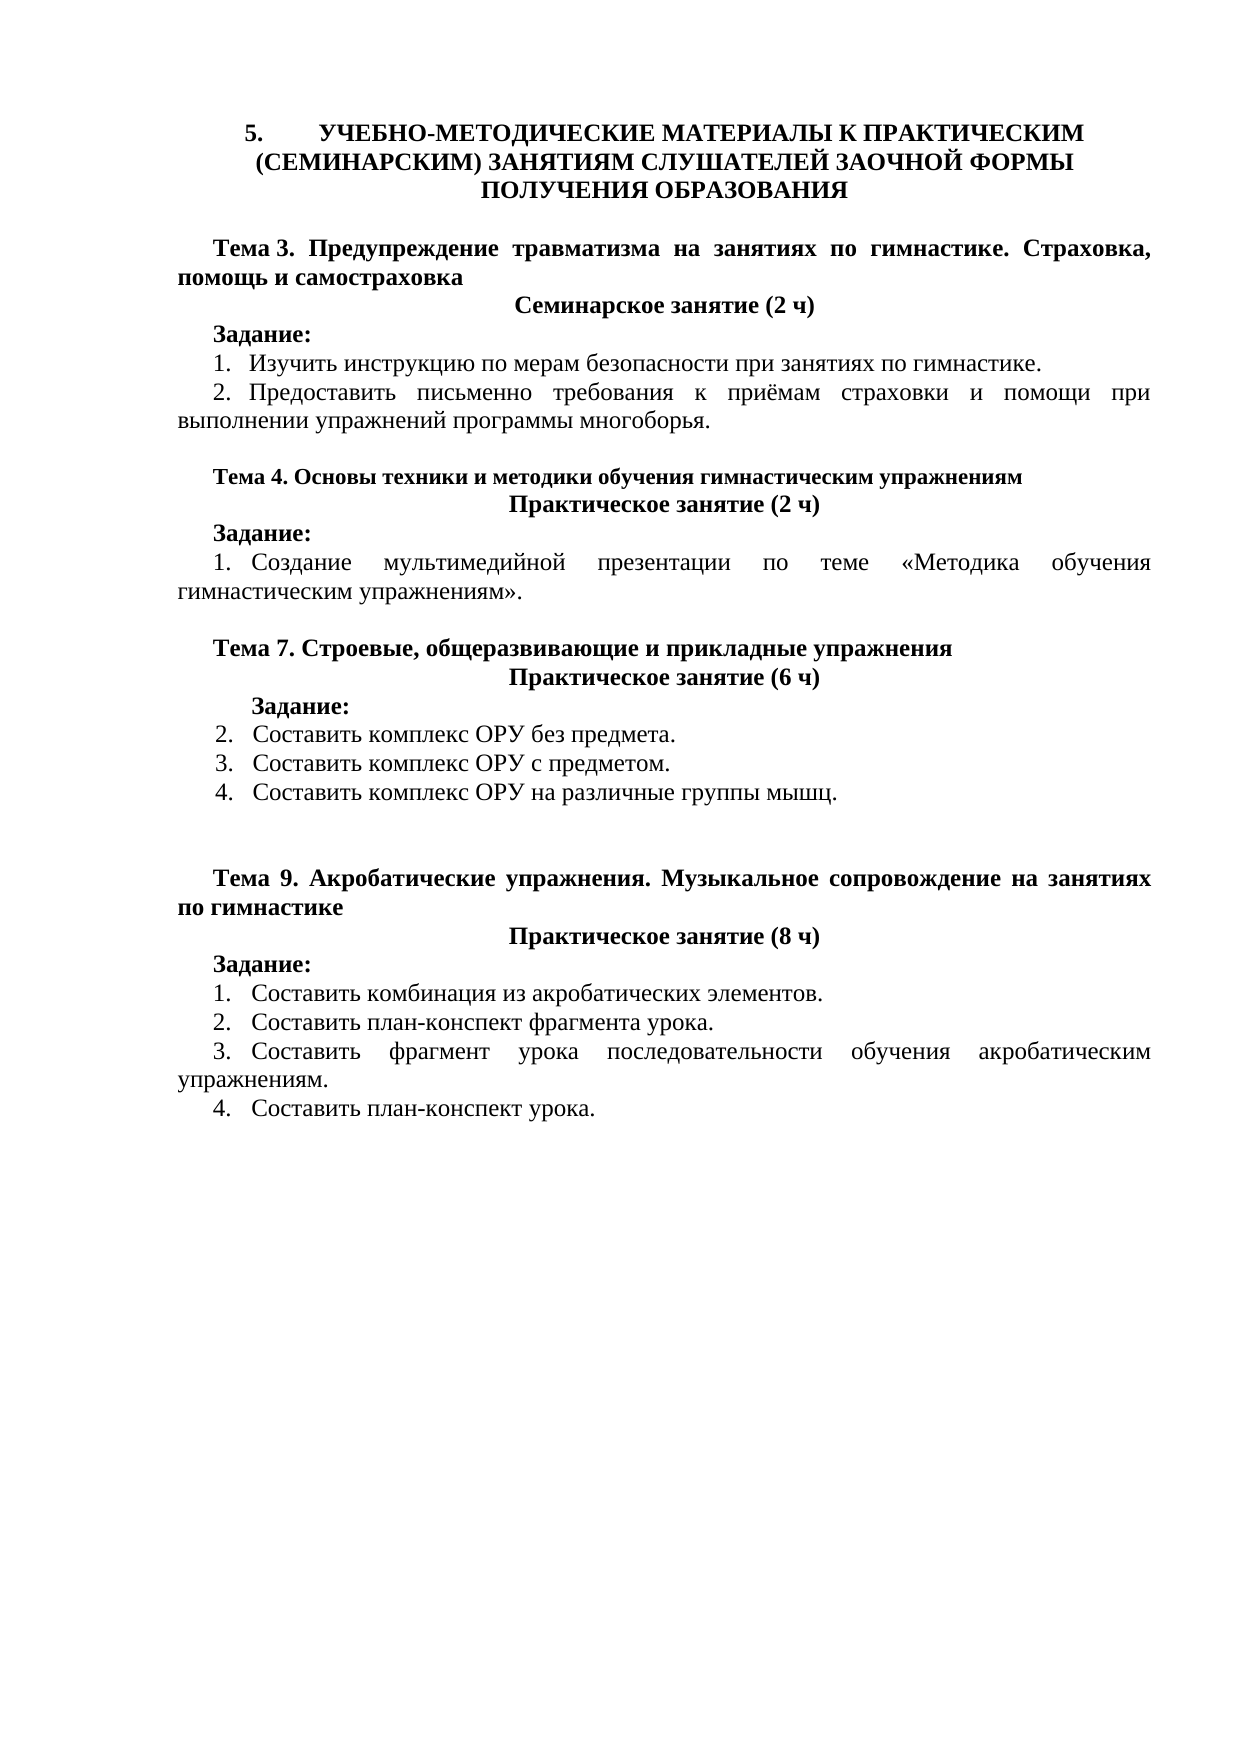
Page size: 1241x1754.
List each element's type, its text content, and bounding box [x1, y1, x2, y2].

list Изучить инструкцию по мерам безопасности при занятиях по гимнастике. [177, 348, 1152, 377]
list Создание мультимедийной презентации по теме «Методика обучения гимнастическим упражнениям». [177, 547, 1152, 604]
list Составить план-конспект фрагмента урока. [177, 1007, 1152, 1036]
list Составить комбинация из акробатических элементов. [177, 978, 1152, 1007]
text Задание: [177, 319, 1152, 348]
list Составить комплекс ОРУ с предметом. [215, 748, 1152, 777]
text Тема 3. Предупреждение травматизма на занятиях по гимнастике. Страховка, помощь и самостраховка [177, 233, 1152, 291]
list Составить план-конспект урока. [177, 1093, 1152, 1122]
text Тема 7. Строевые, общеразвивающие и прикладные упражнения [177, 633, 1152, 662]
text Тема 9. Акробатические упражнения. Музыкальное сопровождение на занятиях по гимнастике [177, 863, 1152, 921]
list Составить комплекс ОРУ на различные группы мышц. [215, 777, 1152, 806]
text Семинарское занятие (2 ч) [177, 291, 1152, 319]
text Задание: [177, 691, 1152, 719]
text Задание: [177, 949, 1152, 978]
text Практическое занятие (2 ч) [177, 489, 1152, 518]
list Тема 4. Основы техники и методики обучения гимнастическим упражнениям [177, 463, 1152, 489]
text Практическое занятие (8 ч) [177, 921, 1152, 949]
text Практическое занятие (6 ч) [177, 662, 1152, 691]
list Составить фрагмент урока последовательности обучения акробатическим упражнениям. [177, 1036, 1152, 1093]
list Составить комплекс ОРУ без предмета. [215, 719, 1152, 748]
text Задание: [177, 518, 1152, 547]
list Предоставить письменно требования к приёмам страховки и помощи при выполнении упражнений программы многоборья. [177, 377, 1152, 434]
list УЧЕБНО-МЕТОДИЧЕСКИЕ МАТЕРИАЛЫ К ПРАКТИЧЕСКИМ (СЕМИНАРСКИМ) ЗАНЯТИЯМ СЛУШАТЕЛЕЙ ЗАОЧНОЙ ФОРМЫ ПОЛУЧЕНИЯ ОБРАЗОВАНИЯ [177, 118, 1152, 204]
